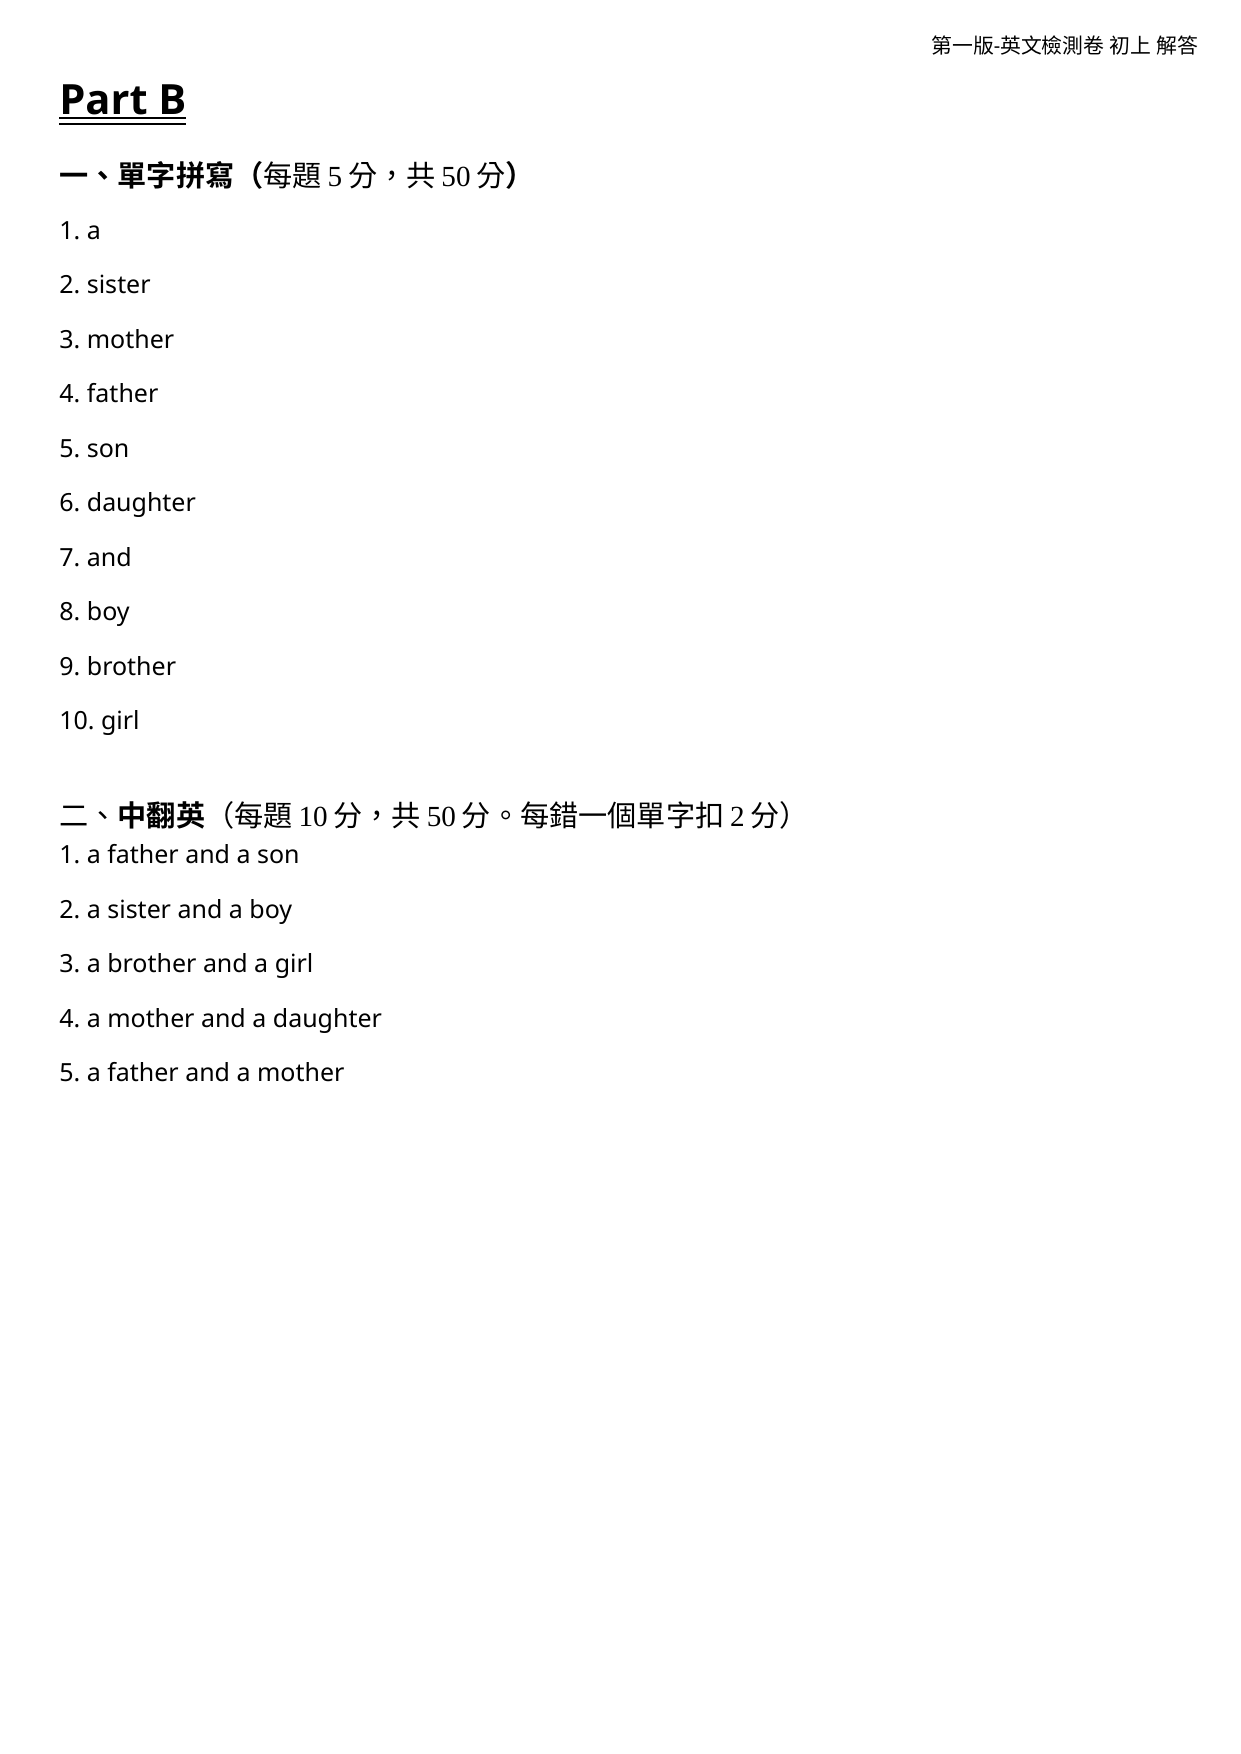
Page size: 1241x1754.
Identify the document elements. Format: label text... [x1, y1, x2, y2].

text 1. a father and a son [59, 835, 1198, 873]
text 10. girl [59, 701, 1198, 739]
text 4. a mother and a daughter [59, 998, 1198, 1036]
text 1. a [59, 211, 1198, 248]
title 二、中翻英（每題10分，共50分。每錯一個單字扣2分） [59, 795, 1198, 835]
text 9. brother [59, 647, 1198, 684]
text 5. a father and a mother [59, 1053, 1198, 1091]
text 2. sister [59, 265, 1198, 303]
text 3. a brother and a girl [59, 944, 1198, 982]
text 3. mother [59, 320, 1198, 357]
text 2. a sister and a boy [59, 889, 1198, 927]
text 7. and [59, 538, 1198, 575]
text 8. boy [59, 592, 1198, 630]
text 5. son [59, 429, 1198, 466]
text 4. father [59, 374, 1198, 412]
text 一、單字拼寫（每題5分，共50分） [59, 136, 1198, 211]
text 6. daughter [59, 483, 1198, 521]
text Part B [59, 61, 1198, 136]
